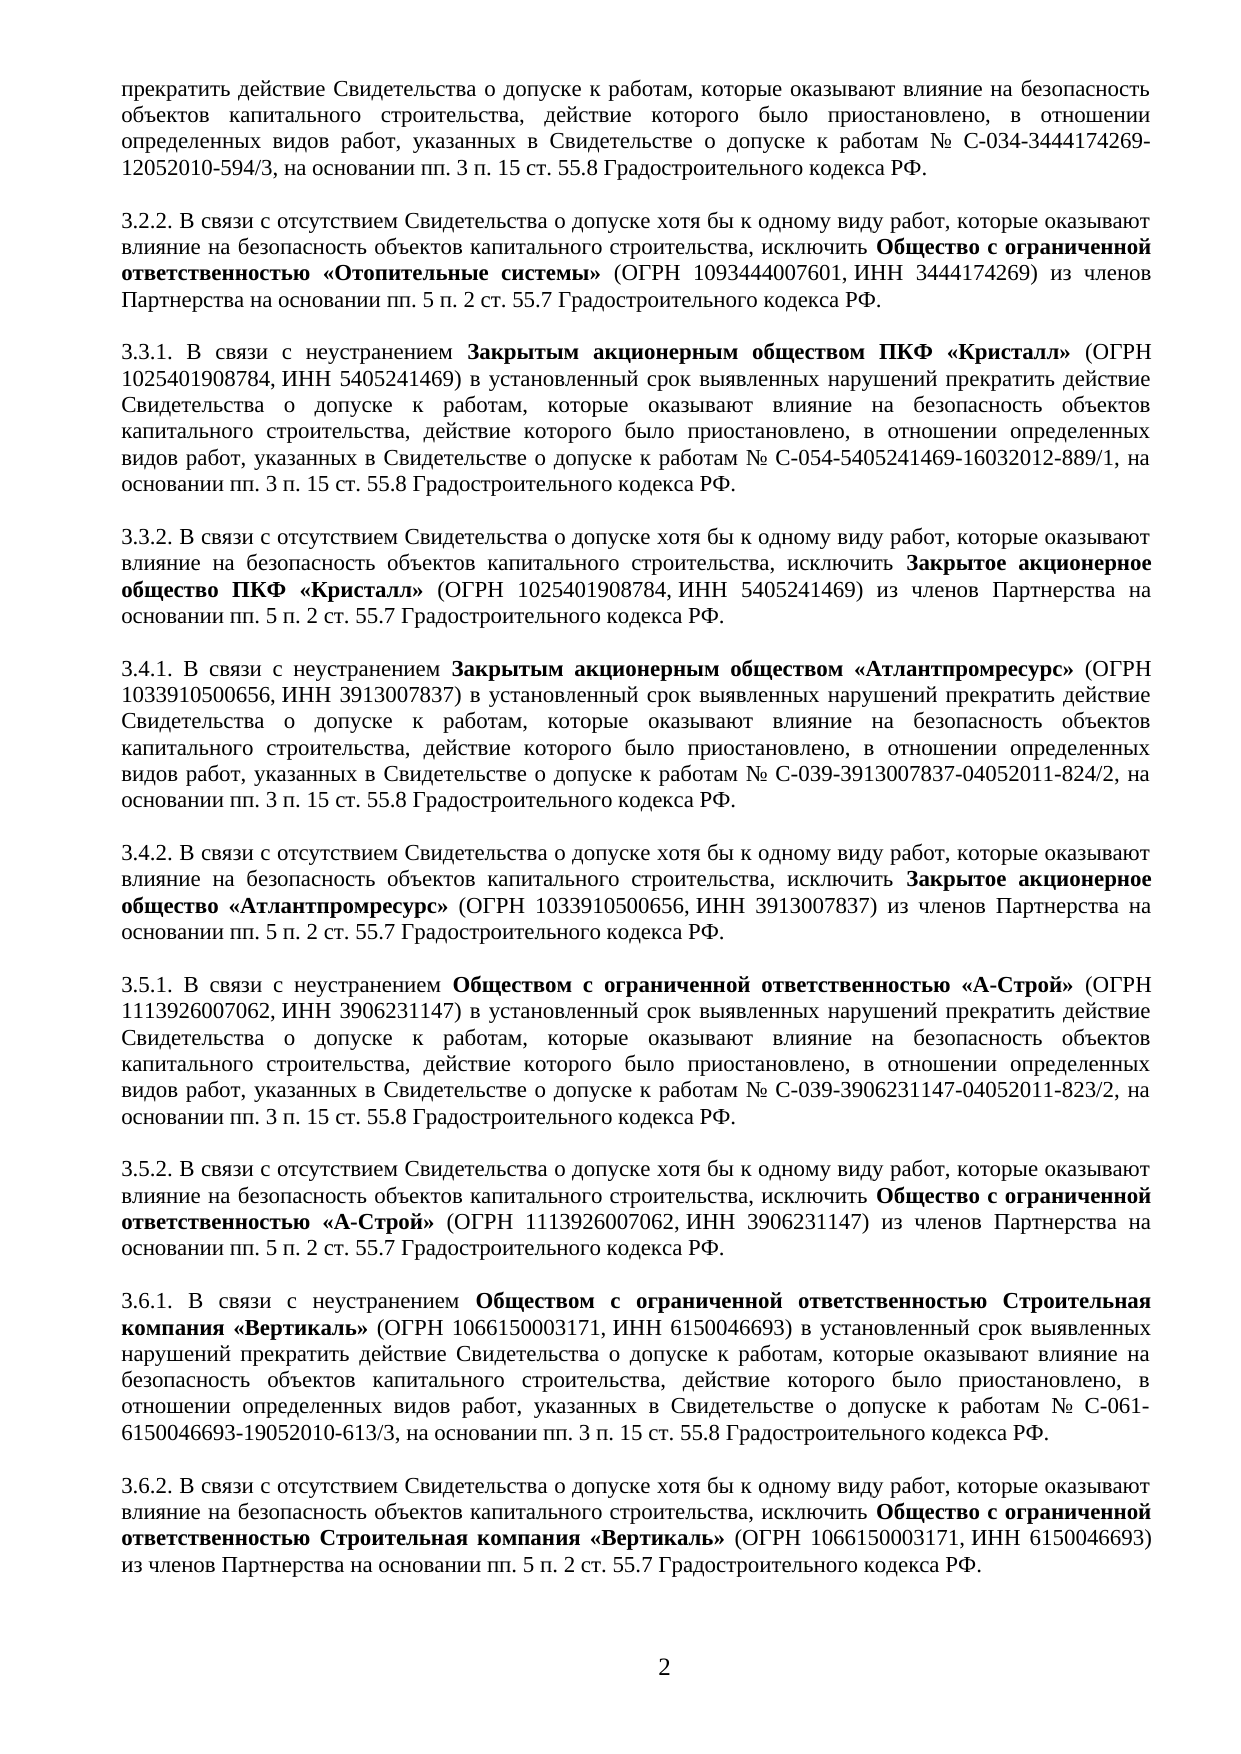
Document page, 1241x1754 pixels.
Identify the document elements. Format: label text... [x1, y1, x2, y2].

text 3.5.2. В связи с отсутствием Свидетельства о допуске хотя бы к одному виду работ, которые оказывают влияние на безопасность объектов капитального строительства, исключить Общество с ограниченной ответственностью «А-Строй» (ОГРН 1113926007062, ИНН 3906231147) из членов Партнерства на основании пп. 5 п. 2 ст. 55.7 Градостроительного кодекса РФ. [121, 1155, 1152, 1261]
text 3.4.2. В связи с отсутствием Свидетельства о допуске хотя бы к одному виду работ, которые оказывают влияние на безопасность объектов капитального строительства, исключить Закрытое акционерное общество «Атлантпромресурс» (ОГРН 1033910500656, ИНН 3913007837) из членов Партнерства на основании пп. 5 п. 2 ст. 55.7 Градостроительного кодекса РФ. [121, 839, 1152, 944]
text 3.6.2. В связи с отсутствием Свидетельства о допуске хотя бы к одному виду работ, которые оказывают влияние на безопасность объектов капитального строительства, исключить Общество с ограниченной ответственностью Строительная компания «Вертикаль» (ОГРН 1066150003171, ИНН 6150046693) из членов Партнерства на основании пп. 5 п. 2 ст. 55.7 Градостроительного кодекса РФ. [121, 1472, 1152, 1577]
text 3.6.1. В связи с неустранением Обществом с ограниченной ответственностью Строительная компания «Вертикаль» (ОГРН 1066150003171, ИНН 6150046693) в установленный срок выявленных нарушений прекратить действие Свидетельства о допуске к работам, которые оказывают влияние на безопасность объектов капитального строительства, действие которого было приостановлено, в отношении определенных видов работ, указанных в Свидетельстве о допуске к работам № С-061-6150046693-19052010-613/3, на основании пп. 3 п. 15 ст. 55.8 Градостроительного кодекса РФ. [121, 1287, 1152, 1445]
text 3.4.1. В связи с неустранением Закрытым акционерным обществом «Атлантпромресурс» (ОГРН 1033910500656, ИНН 3913007837) в установленный срок выявленных нарушений прекратить действие Свидетельства о допуске к работам, которые оказывают влияние на безопасность объектов капитального строительства, действие которого было приостановлено, в отношении определенных видов работ, указанных в Свидетельстве о допуске к работам № С-039-3913007837-04052011-824/2, на основании пп. 3 п. 15 ст. 55.8 Градостроительного кодекса РФ. [121, 655, 1152, 813]
text 3.3.1. В связи с неустранением Закрытым акционерным обществом ПКФ «Кристалл» (ОГРН 1025401908784, ИНН 5405241469) в установленный срок выявленных нарушений прекратить действие Свидетельства о допуске к работам, которые оказывают влияние на безопасность объектов капитального строительства, действие которого было приостановлено, в отношении определенных видов работ, указанных в Свидетельстве о допуске к работам № С-054-5405241469-16032012-889/1, на основании пп. 3 п. 15 ст. 55.8 Градостроительного кодекса РФ. [121, 338, 1152, 497]
text 3.2.2. В связи с отсутствием Свидетельства о допуске хотя бы к одному виду работ, которые оказывают влияние на безопасность объектов капитального строительства, исключить Общество с ограниченной ответственностью «Отопительные системы» (ОГРН 1093444007601, ИНН 3444174269) из членов Партнерства на основании пп. 5 п. 2 ст. 55.7 Градостроительного кодекса РФ. [121, 207, 1152, 312]
text 3.3.2. В связи с отсутствием Свидетельства о допуске хотя бы к одному виду работ, которые оказывают влияние на безопасность объектов капитального строительства, исключить Закрытое акционерное общество ПКФ «Кристалл» (ОГРН 1025401908784, ИНН 5405241469) из членов Партнерства на основании пп. 5 п. 2 ст. 55.7 Градостроительного кодекса РФ. [121, 523, 1152, 628]
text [121, 75, 1152, 180]
text 3.5.1. В связи с неустранением Обществом с ограниченной ответственностью «А-Строй» (ОГРН 1113926007062, ИНН 3906231147) в установленный срок выявленных нарушений прекратить действие Свидетельства о допуске к работам, которые оказывают влияние на безопасность объектов капитального строительства, действие которого было приостановлено, в отношении определенных видов работ, указанных в Свидетельстве о допуске к работам № С-039-3906231147-04052011-823/2, на основании пп. 3 п. 15 ст. 55.8 Градостроительного кодекса РФ. [121, 971, 1152, 1129]
